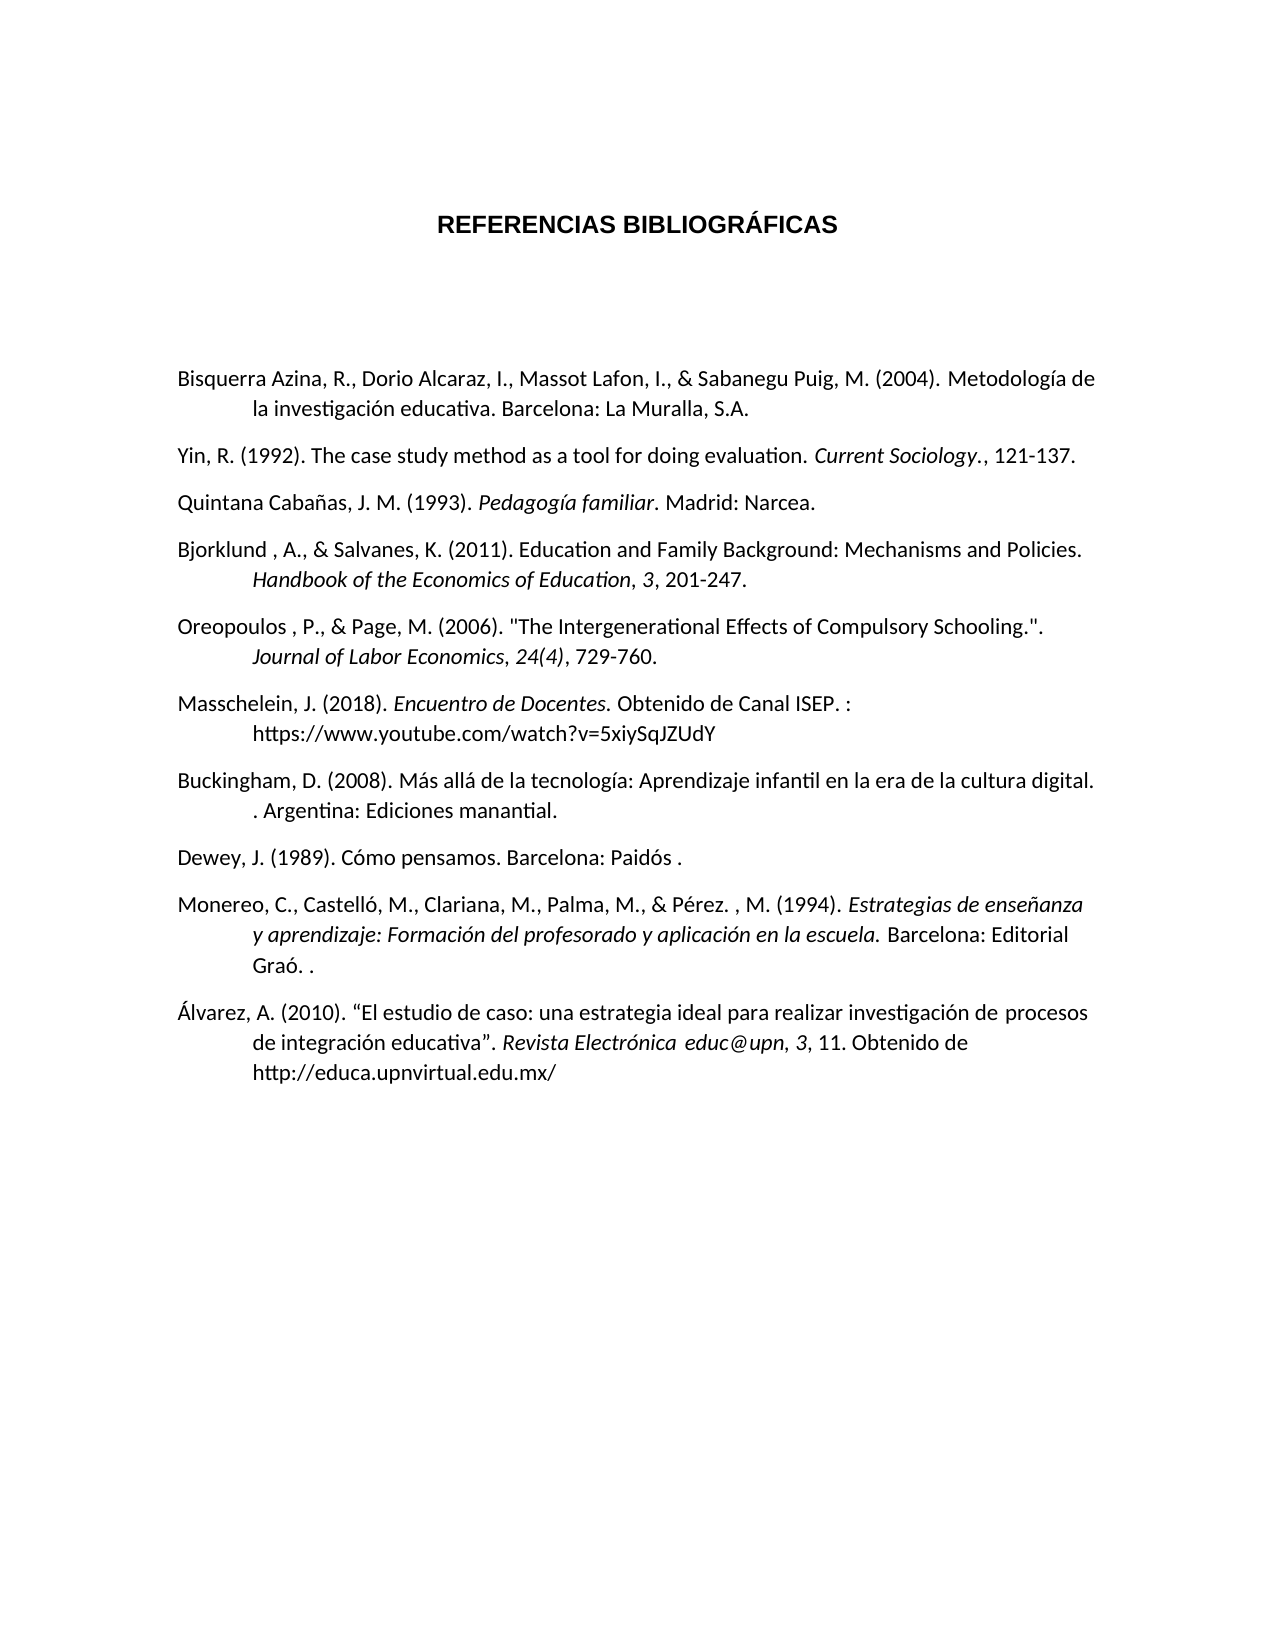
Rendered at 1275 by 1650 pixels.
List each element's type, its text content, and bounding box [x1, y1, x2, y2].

list REFERENCIAS BIBLIOGRÁFICAS [177, 210, 1098, 238]
